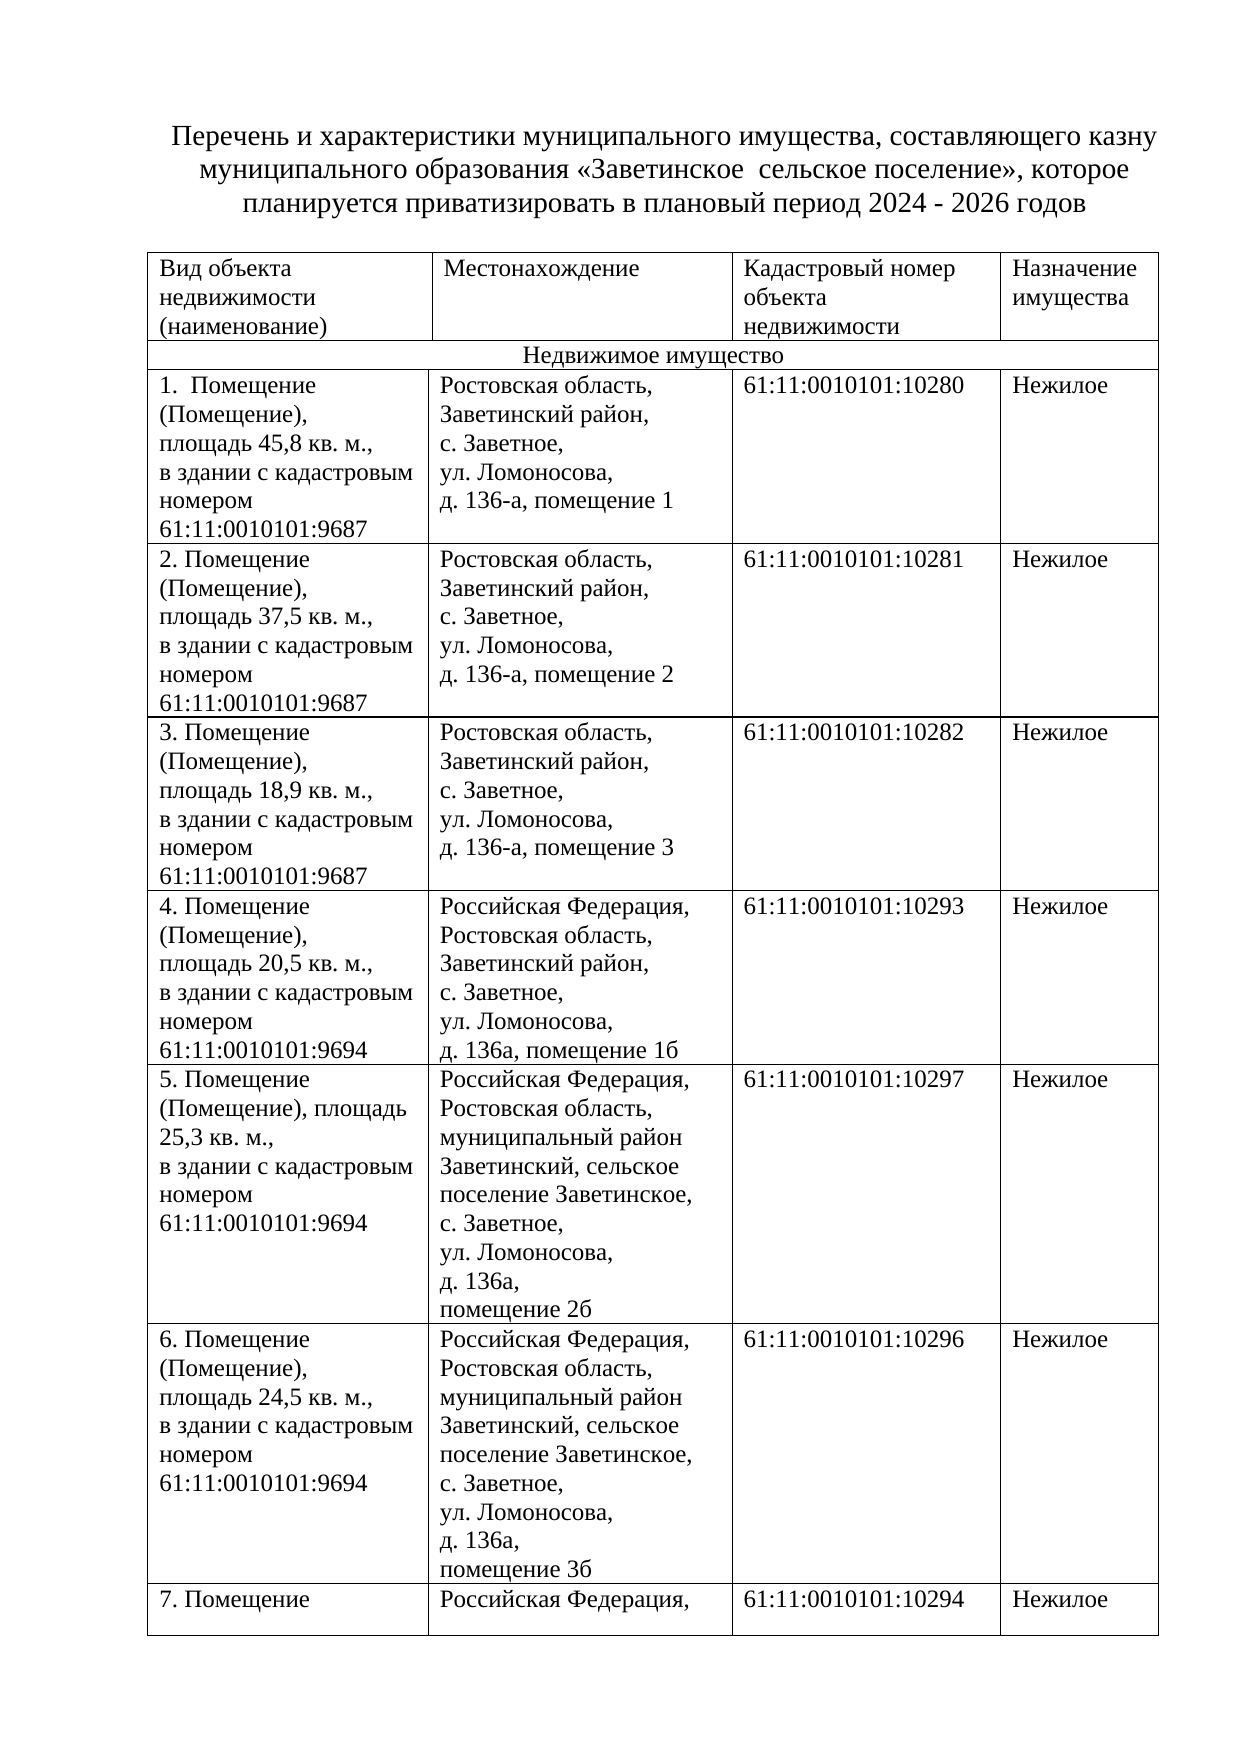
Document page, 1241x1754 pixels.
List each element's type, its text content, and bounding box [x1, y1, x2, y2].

table_cell 61:11:0010101:10281 [733, 544, 1000, 716]
table_cell 4. Помещение (Помещение), площадь 20,5 кв. м., в здании с кадастровым номером 61:11:0010101:9694 [148, 891, 428, 1063]
table_cell 6. Помещение (Помещение), площадь 24,5 кв. м., в здании с кадастровым номером 61:11:0010101:9694 [148, 1324, 428, 1583]
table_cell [429, 1584, 732, 1635]
table_cell 2. Помещение (Помещение), площадь 37,5 кв. м., в здании с кадастровым номером 61:11:0010101:9687 [148, 544, 428, 716]
table_header Местонахождение [433, 253, 732, 339]
table_cell 3. Помещение (Помещение), площадь 18,9 кв. м., в здании с кадастровым номером 61:11:0010101:9687 [148, 718, 428, 890]
table_cell 61:11:0010101:10280 [733, 370, 1000, 543]
text Перечень и характеристики муниципального имущества, составляющего казну муниципального образования «Заветинское сельское поселение», которое планируется приватизировать в плановый период 2024 - 2026 годов [148, 118, 1181, 219]
table_cell 61:11:0010101:10282 [733, 718, 1000, 890]
table_cell Нежилое [1001, 1324, 1158, 1583]
table_cell Ростовская область, Заветинский район, с. Заветное, ул. Ломоносова, д. 136-а, помещение 2 [429, 544, 732, 716]
table_cell 5. Помещение (Помещение), площадь 25,3 кв. м., в здании с кадастровым номером 61:11:0010101:9694 [148, 1065, 428, 1323]
table_cell Ростовская область, Заветинский район, с. Заветное, ул. Ломоносова, д. 136-а, помещение 3 [429, 718, 732, 890]
table_cell 61:11:0010101:10293 [733, 891, 1000, 1063]
table_cell Российская Федерация, Ростовская область, муниципальный район Заветинский, сельское поселение Заветинское, с. Заветное, ул. Ломоносова, д. 136а, помещение 3б [429, 1324, 732, 1583]
table_header Вид объекта недвижимости (наименование) [148, 253, 432, 339]
table_cell Нежилое [1001, 1065, 1158, 1323]
table_cell Нежилое [1001, 718, 1158, 890]
table_cell 61:11:0010101:10296 [733, 1324, 1000, 1583]
table_cell Нежилое [1001, 891, 1158, 1063]
table_cell 61:11:0010101:10294 [733, 1584, 1000, 1635]
table_cell Недвижимое имущество [148, 341, 1158, 369]
table_cell Российская Федерация, Ростовская область, муниципальный район Заветинский, сельское поселение Заветинское, с. Заветное, ул. Ломоносова, д. 136а, помещение 2б [429, 1065, 732, 1323]
table_cell Нежилое [1001, 544, 1158, 716]
table_cell 61:11:0010101:10297 [733, 1065, 1000, 1323]
table_header Кадастровый номер объекта недвижимости [733, 253, 1000, 339]
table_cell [148, 1584, 428, 1635]
table_cell Нежилое [1001, 1584, 1158, 1635]
table_cell Нежилое [1001, 370, 1158, 543]
table_header Назначение имущества [1001, 253, 1158, 339]
table_cell Ростовская область, Заветинский район, с. Заветное, ул. Ломоносова, д. 136-а, помещение 1 [429, 370, 732, 543]
table_cell Российская Федерация, Ростовская область, Заветинский район, с. Заветное, ул. Ломоносова, д. 136а, помещение 1б [429, 891, 732, 1063]
table_cell 1. Помещение (Помещение), площадь 45,8 кв. м., в здании с кадастровым номером 61:11:0010101:9687 [148, 370, 428, 543]
